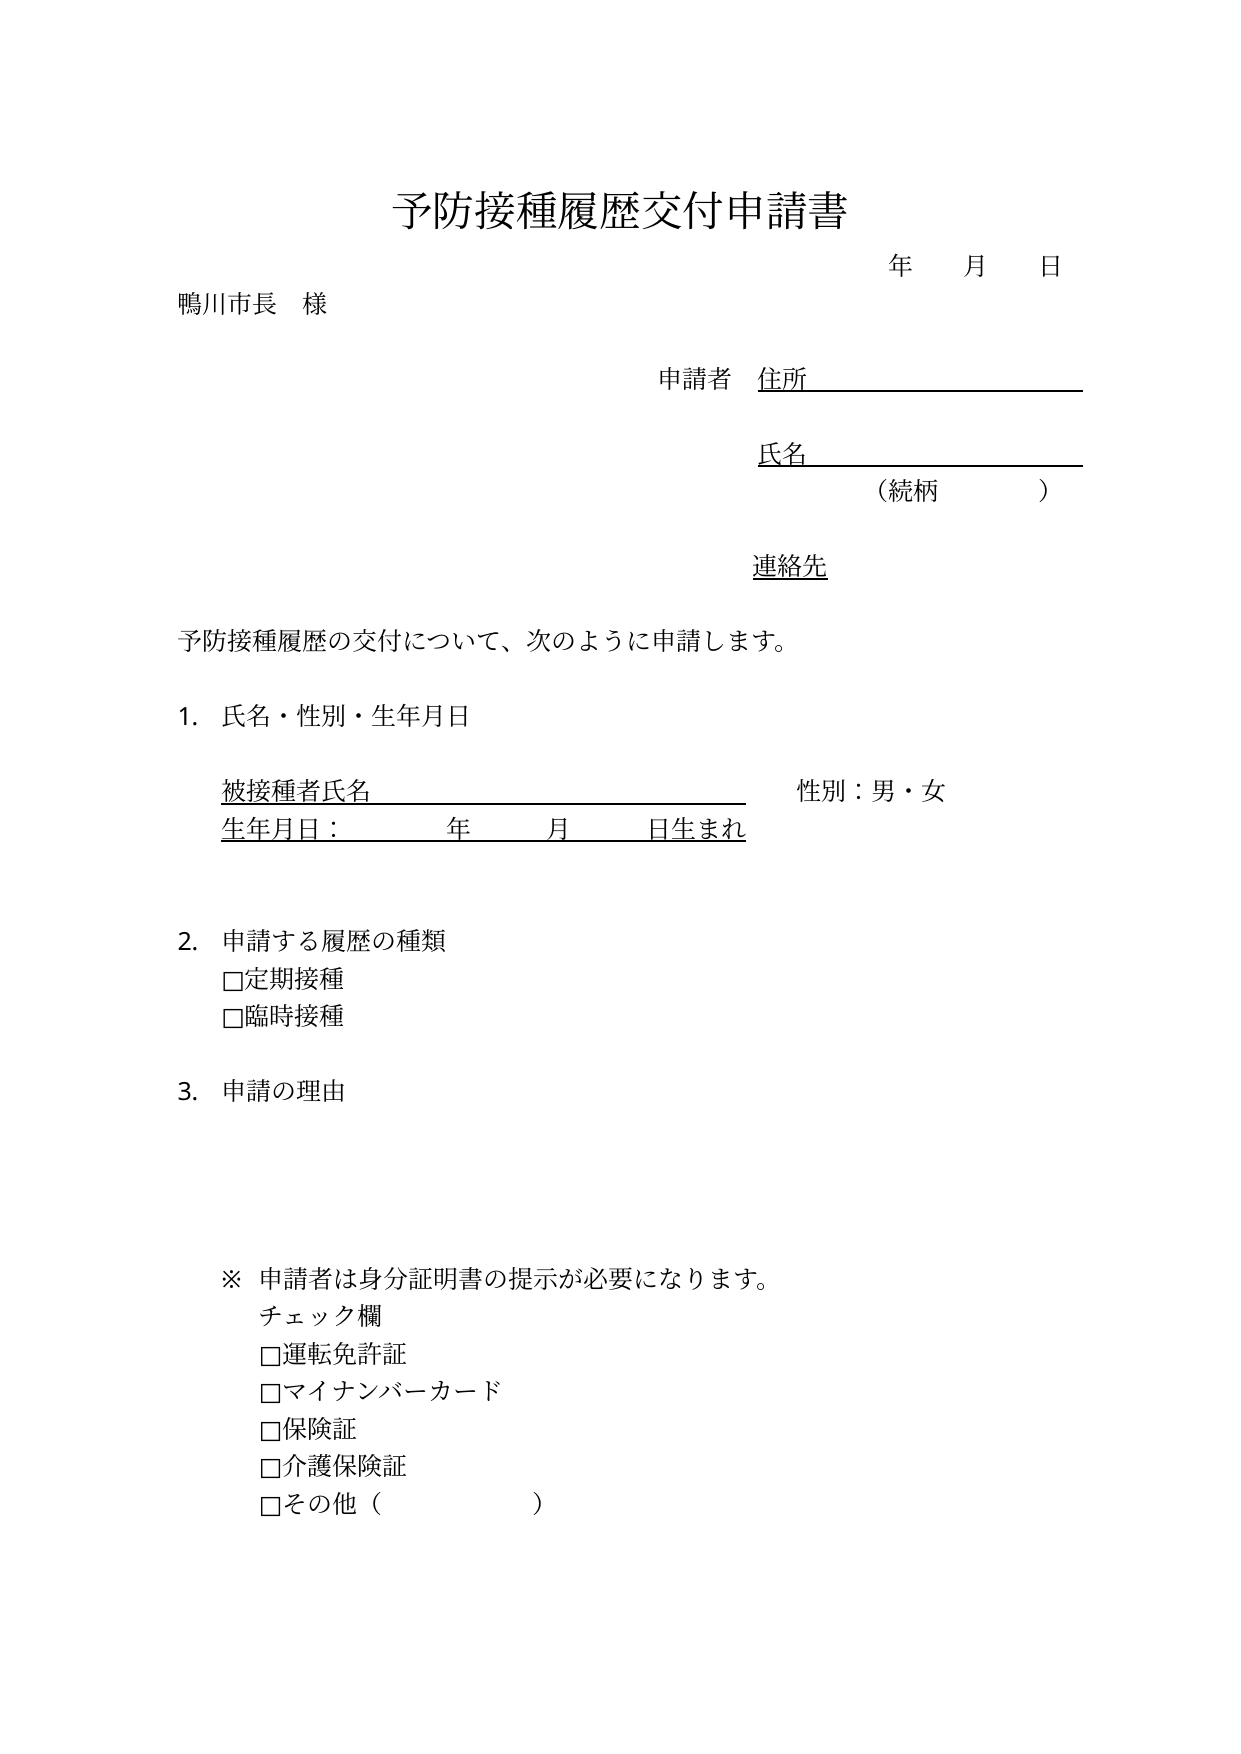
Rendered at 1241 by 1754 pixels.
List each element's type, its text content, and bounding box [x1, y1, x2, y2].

list □介護保険証 [258, 1446, 1063, 1484]
text 申請者 住所 [177, 359, 1063, 396]
list □定期接種 [221, 959, 1063, 996]
list チェック欄 [258, 1296, 1063, 1334]
list □運転免許証 [258, 1334, 1063, 1371]
text 鴨川市長 様 [177, 284, 1063, 321]
text 予防接種履歴の交付について、次のように申請します。 [177, 621, 1063, 659]
text 連絡先 [177, 546, 1063, 584]
list □保険証 [258, 1409, 1063, 1446]
list 被接種者氏名 性別：男・女 [221, 771, 1063, 809]
text （続柄 ） [177, 471, 1063, 509]
list □臨時接種 [221, 996, 1063, 1034]
list □マイナンバーカード [258, 1371, 1063, 1409]
list 申請の理由 [177, 1071, 1063, 1109]
list □その他（ ） [258, 1484, 1063, 1521]
text 氏名 [177, 434, 1063, 471]
list 申請者は身分証明書の提示が必要になります。 [221, 1259, 1063, 1296]
list 申請する履歴の種類 [177, 921, 1063, 959]
list 生年月日： 年 月 日生まれ [221, 809, 1063, 846]
text 年 月 日 [177, 246, 1063, 284]
list 氏名・性別・生年月日 [177, 696, 1063, 734]
text 予防接種履歴交付申請書 [177, 171, 1063, 246]
